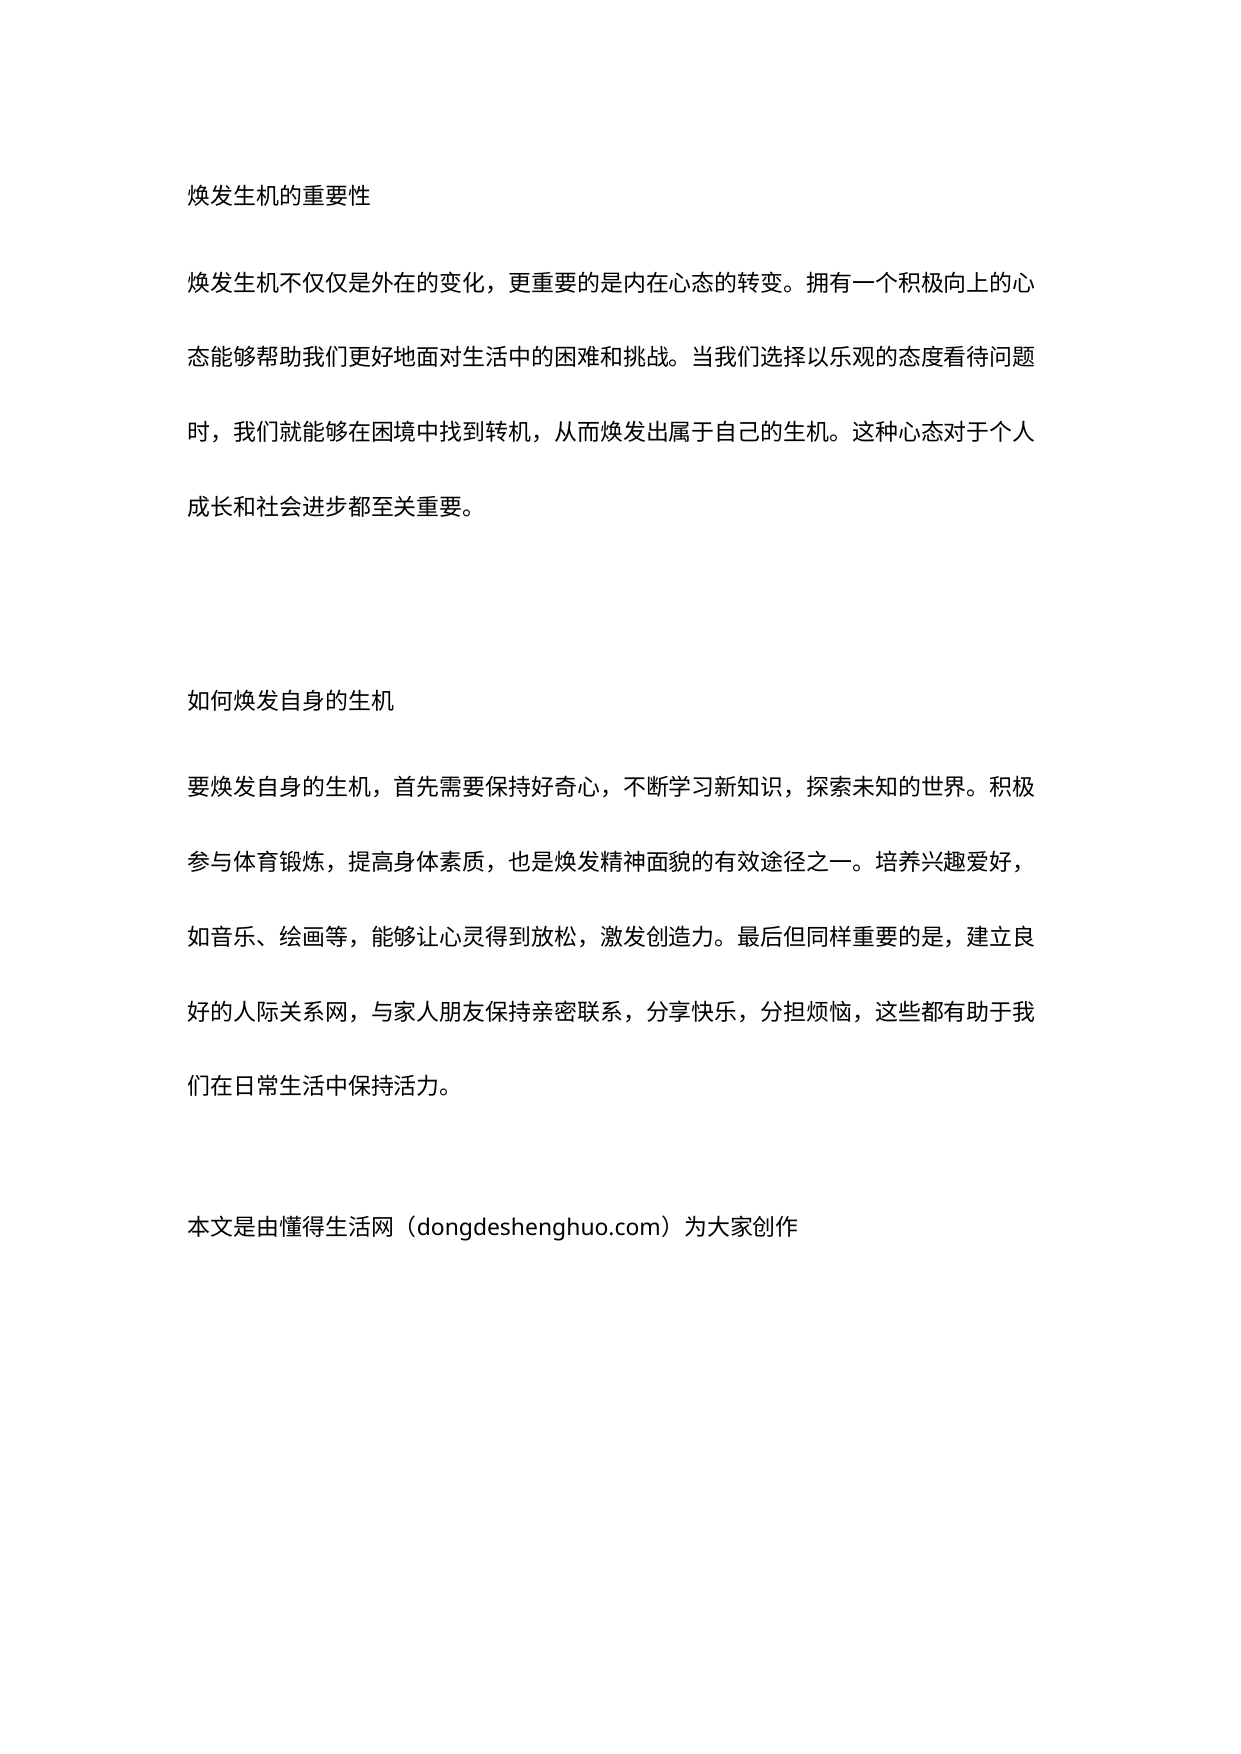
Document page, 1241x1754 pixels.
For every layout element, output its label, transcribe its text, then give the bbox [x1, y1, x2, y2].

text 要焕发自身的生机，首先需要保持好奇心，不断学习新知识，探索未知的世界。积极参与体育锻炼，提高身体素质，也是焕发精神面貌的有效途径之一。培养兴趣爱好，如音乐、绘画等，能够让心灵得到放松，激发创造力。最后但同样重要的是，建立良好的人际关系网，与家人朋友保持亲密联系，分享快乐，分担烦恼，这些都有助于我们在日常生活中保持活力。 [187, 753, 1053, 1117]
text 焕发生机不仅仅是外在的变化，更重要的是内在心态的转变。拥有一个积极向上的心态能够帮助我们更好地面对生活中的困难和挑战。当我们选择以乐观的态度看待问题时，我们就能够在困境中找到转机，从而焕发出属于自己的生机。这种心态对于个人成长和社会进步都至关重要。 [187, 248, 1053, 538]
text 焕发生机的重要性 [187, 162, 1053, 227]
text 本文是由懂得生活网（dongdeshenghuo.com）为大家创作 [187, 1193, 1053, 1258]
text 如何焕发自身的生机 [187, 667, 1053, 732]
